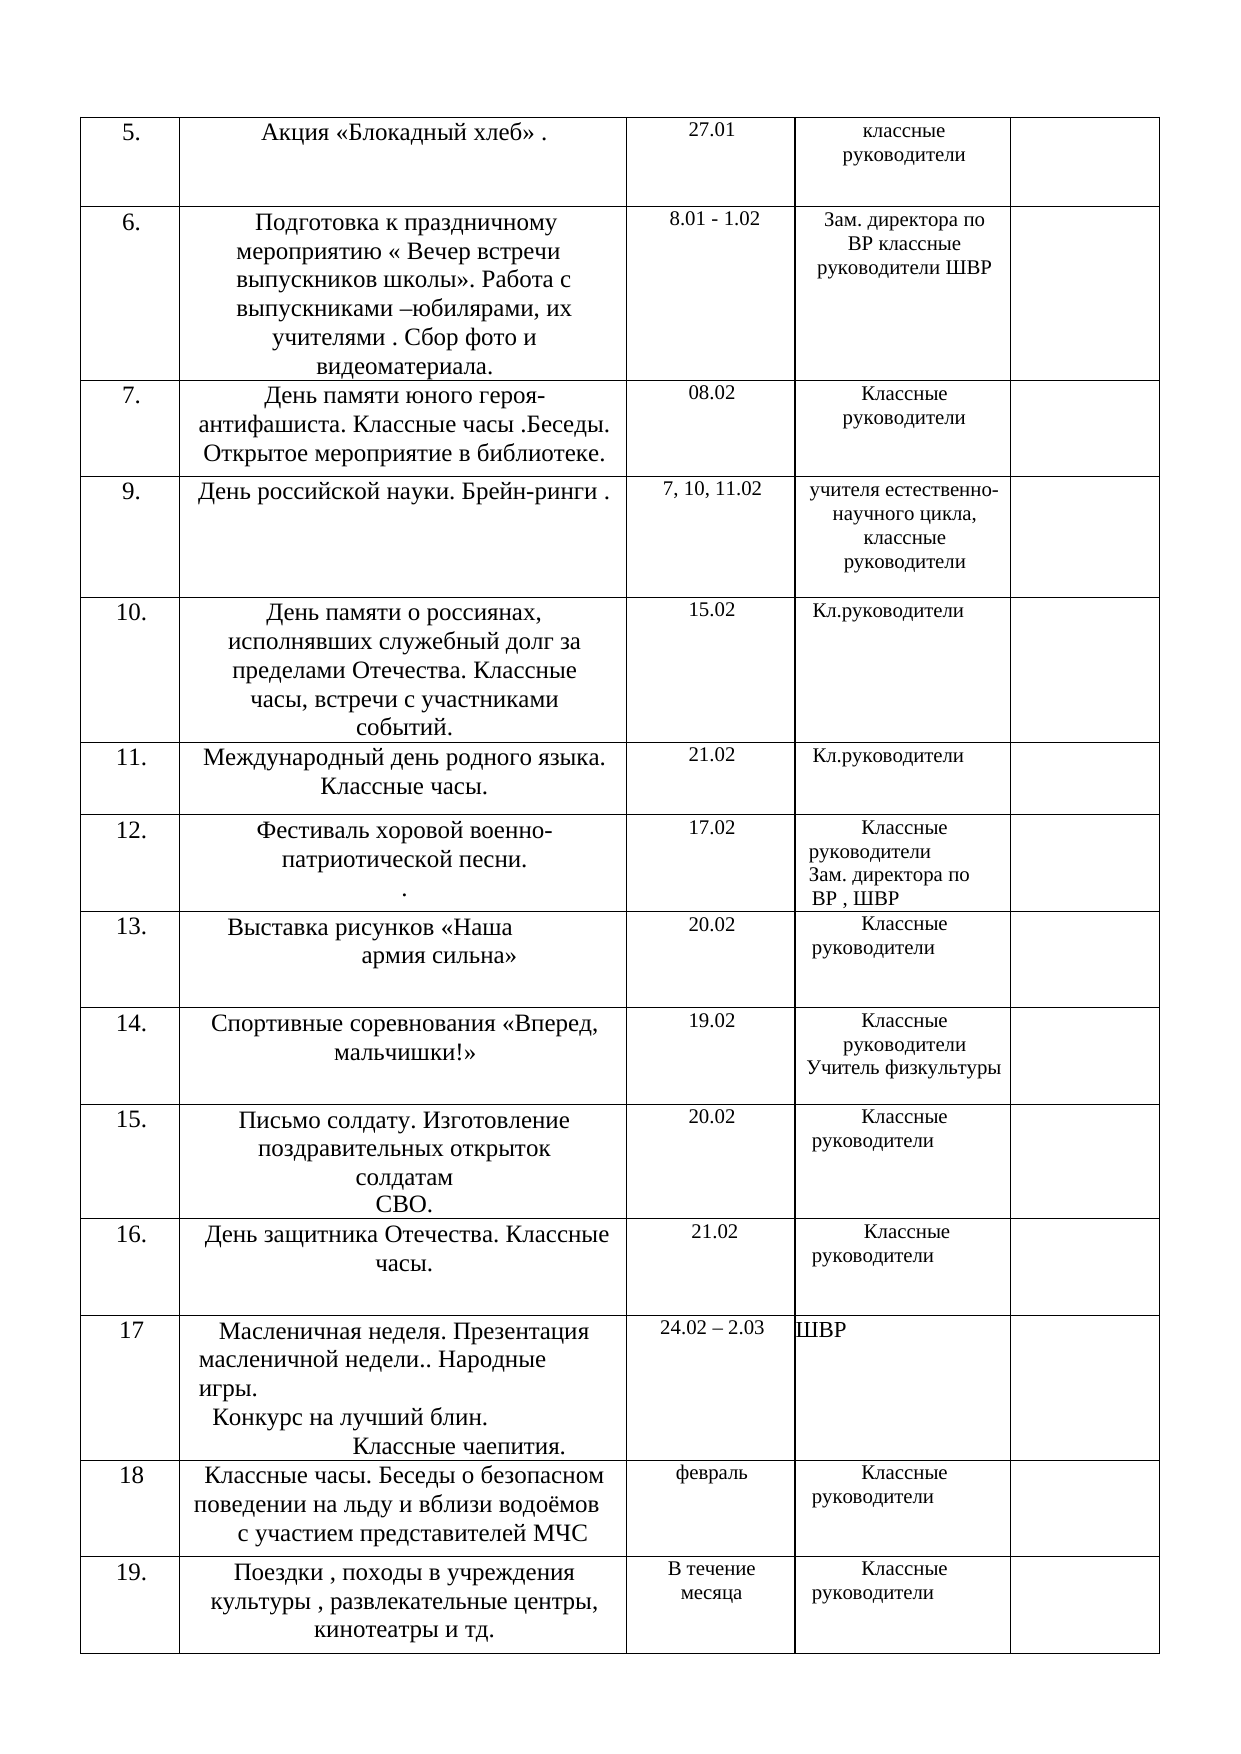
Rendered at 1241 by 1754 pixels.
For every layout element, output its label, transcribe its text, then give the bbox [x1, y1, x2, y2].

table_cell 20.02 [627, 1105, 794, 1218]
table_cell Классные руководители [796, 912, 1010, 1007]
table_cell Классные руководители [796, 1105, 1010, 1218]
table_cell 6. [81, 207, 179, 379]
table_cell День защитника Отечества. Классные часы. [180, 1219, 626, 1315]
table_cell [1011, 1219, 1159, 1315]
table_cell День памяти о россиянах, исполнявших служебный долг за пределами Отечества. Классные часы, встречи с участниками событий. [180, 598, 626, 742]
table_cell ШВР [796, 1316, 1010, 1459]
table_cell Классные руководители [796, 1461, 1010, 1556]
table_cell Кл.руководители [796, 743, 1010, 814]
table_cell День российской науки. Брейн-ринги . [180, 477, 626, 597]
table_cell [1011, 207, 1159, 379]
table_cell [1011, 743, 1159, 814]
table_cell Фестиваль хоровой военно- патриотической песни. . [180, 815, 626, 911]
table_cell [1011, 477, 1159, 597]
table_cell февраль [627, 1461, 794, 1556]
table_cell 15. [81, 1105, 179, 1218]
table_cell 11. [81, 743, 179, 814]
table_cell Международный день родного языка. Классные часы. [180, 743, 626, 814]
table_cell 17 [81, 1316, 179, 1459]
table_cell 14. [81, 1008, 179, 1104]
table_cell Классные руководители Зам. директора по ВР , ШВР [796, 815, 1010, 911]
table_cell 15.02 [627, 598, 794, 742]
table_cell 8.01 - 1.02 [627, 207, 794, 379]
table_cell Зам. директора по ВР классные руководители ШВР [796, 207, 1010, 379]
table_header [1011, 118, 1159, 206]
table_cell Классные руководители [796, 381, 1010, 476]
table_cell Кл.руководители [796, 598, 1010, 742]
table_cell 19.02 [627, 1008, 794, 1104]
table_header 5. [81, 118, 179, 206]
table_cell [1011, 1557, 1159, 1652]
table_cell 21.02 [627, 1219, 794, 1315]
table_header 27.01 [627, 118, 794, 206]
table_cell Классные руководители Учитель физкультуры [796, 1008, 1010, 1104]
table_cell 19. [81, 1557, 179, 1652]
table_cell [1011, 1105, 1159, 1218]
table_cell 20.02 [627, 912, 794, 1007]
table_cell Масленичная неделя. Презентация масленичной недели.. Народные игры. Конкурс на лучший блин. Классные чаепития. [180, 1316, 626, 1459]
table_cell [1011, 912, 1159, 1007]
table_cell 18 [81, 1461, 179, 1556]
table_cell 16. [81, 1219, 179, 1315]
table_cell Подготовка к праздничному мероприятию « Вечер встречи выпускников школы». Работа с выпускниками –юбилярами, их учителями . Сбор фото и видеоматериала. [180, 207, 626, 379]
table_header классные руководители [796, 118, 1010, 206]
table_header Акция «Блокадный хлеб» . [180, 118, 626, 206]
table_cell 13. [81, 912, 179, 1007]
table_cell [1011, 598, 1159, 742]
table_cell Выставка рисунков «Наша армия сильна» [180, 912, 626, 1007]
table_cell 08.02 [627, 381, 794, 476]
table_cell [1011, 815, 1159, 911]
table_cell 21.02 [627, 743, 794, 814]
table_cell Спортивные соревнования «Вперед, мальчишки!» [180, 1008, 626, 1104]
table_cell Классные руководители [796, 1219, 1010, 1315]
table_cell [1011, 1461, 1159, 1556]
table_cell Классные руководители [796, 1557, 1010, 1652]
table_cell [1011, 1008, 1159, 1104]
table_cell 24.02 – 2.03 [627, 1316, 794, 1459]
table_cell 9. [81, 477, 179, 597]
table_cell 7, 10, 11.02 [627, 477, 794, 597]
table_cell 17.02 [627, 815, 794, 911]
table_cell Поездки , походы в учреждения культуры , развлекательные центры, кинотеатры и тд. [180, 1557, 626, 1652]
table_cell 7. [81, 381, 179, 476]
table_cell 10. [81, 598, 179, 742]
table_cell Классные часы. Беседы о безопасном поведении на льду и вблизи водоёмов с участием представителей МЧС [180, 1461, 626, 1556]
table_cell [1011, 381, 1159, 476]
table_cell В течение месяца [627, 1557, 794, 1652]
table_cell [1011, 1316, 1159, 1459]
table_cell учителя естественно-научного цикла, классные руководители [796, 477, 1010, 597]
table_cell День памяти юного героя- антифашиста. Классные часы .Беседы. Открытое мероприятие в библиотеке. [180, 381, 626, 476]
table_cell 12. [81, 815, 179, 911]
table_cell Письмо солдату. Изготовление поздравительных открыток солдатам СВО. [180, 1105, 626, 1218]
